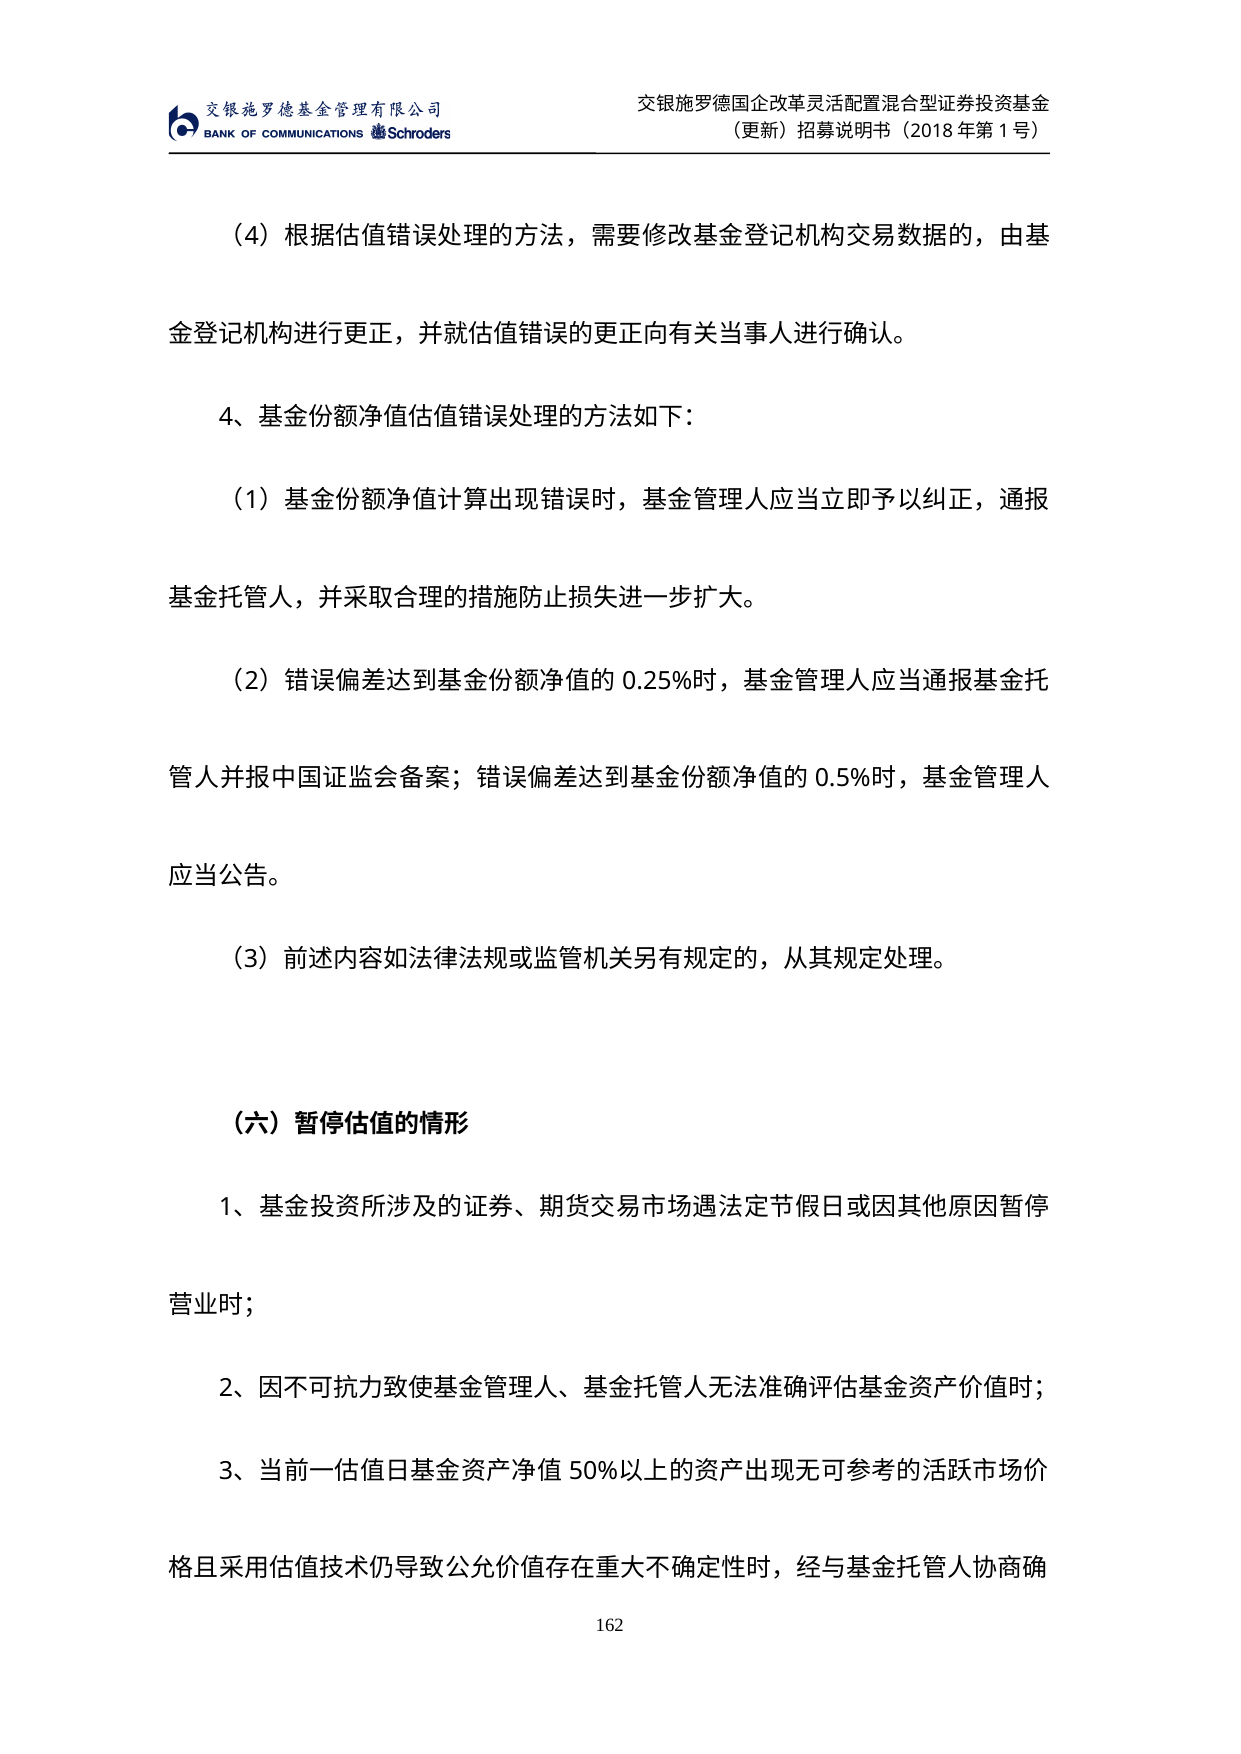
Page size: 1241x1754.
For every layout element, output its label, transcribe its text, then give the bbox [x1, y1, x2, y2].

text 1、基金投资所涉及的证券、期货交易市场遇法定节假日或因其他原因暂停营业时； [169, 1172, 1050, 1335]
text 2、因不可抗力致使基金管理人、基金托管人无法准确评估基金资产价值时； [169, 1353, 1050, 1418]
text （3）前述内容如法律法规或监管机关另有规定的，从其规定处理。 [169, 924, 1050, 989]
picture [168, 101, 451, 141]
text （2）错误偏差达到基金份额净值的0.25%时，基金管理人应当通报基金托管人并报中国证监会备案；错误偏差达到基金份额净值的0.5%时，基金管理人应当公告。 [169, 646, 1050, 906]
text （六）暂停估值的情形 [169, 1089, 1050, 1154]
text 4、基金份额净值估值错误处理的方法如下： [169, 382, 1050, 447]
text （4）根据估值错误处理的方法，需要修改基金登记机构交易数据的，由基金登记机构进行更正，并就估值错误的更正向有关当事人进行确认。 [169, 201, 1050, 364]
text 3、当前一估值日基金资产净值50%以上的资产出现无可参考的活跃市场价格且采用估值技术仍导致公允价值存在重大不确定性时，经与基金托管人协商确认后，基金管理人应当暂停估值； [169, 1436, 1050, 1598]
text （1）基金份额净值计算出现错误时，基金管理人应当立即予以纠正，通报基金托管人，并采取合理的措施防止损失进一步扩大。 [169, 465, 1050, 628]
